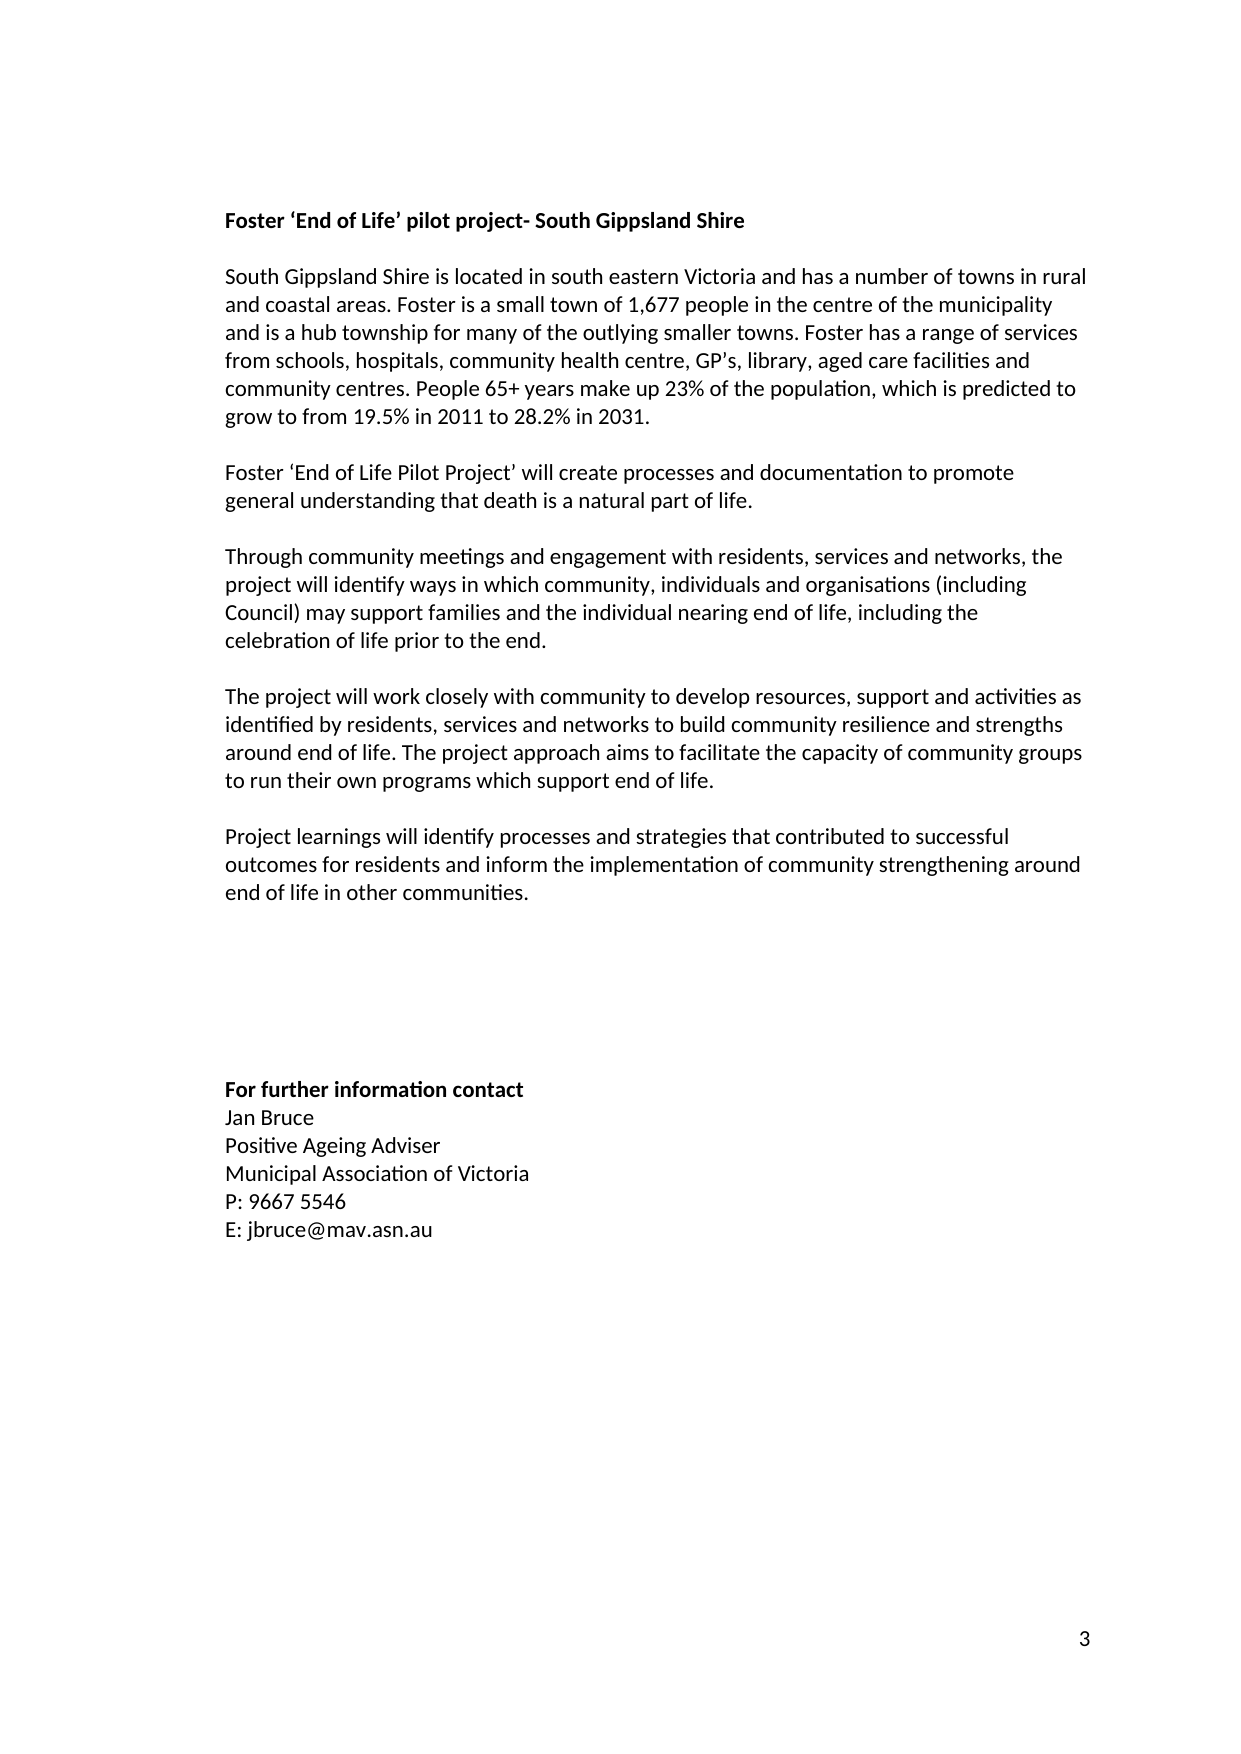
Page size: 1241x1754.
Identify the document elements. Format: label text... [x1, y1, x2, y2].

text South Gippsland Shire is located in south eastern Victoria and has a number of towns in rural and coastal areas. Foster is a small town of 1,677 people in the centre of the municipality and is a hub township for many of the outlying smaller towns. Foster has a range of services from schools, hospitals, community health centre, GP’s, library, aged care facilities and community centres. People 65+ years make up 23% of the population, which is predicted to grow to from 19.5% in 2011 to 28.2% in 2031. [225, 262, 1090, 430]
text Through community meetings and engagement with residents, services and networks, the project will identify ways in which community, individuals and organisations (including Council) may support families and the individual nearing end of life, including the celebration of life prior to the end. [225, 542, 1090, 654]
text The project will work closely with community to develop resources, support and activities as identified by residents, services and networks to build community resilience and strengths around end of life. The project approach aims to facilitate the capacity of community groups to run their own programs which support end of life. [225, 682, 1090, 794]
text Foster ‘End of Life Pilot Project’ will create processes and documentation to promote general understanding that death is a natural part of life. [225, 458, 1090, 514]
text Positive Ageing Adviser [225, 1131, 1090, 1159]
text P: 9667 5546 [225, 1187, 1090, 1215]
text Project learnings will identify processes and strategies that contributed to successful outcomes for residents and inform the implementation of community strengthening around end of life in other communities. [225, 822, 1090, 907]
text Municipal Association of Victoria [225, 1159, 1090, 1187]
text For further information contact [225, 1075, 1090, 1103]
text Jan Bruce [225, 1103, 1090, 1131]
text E: jbruce@mav.asn.au [225, 1215, 1090, 1243]
text Foster ‘End of Life’ pilot project- South Gippsland Shire [225, 206, 1090, 234]
